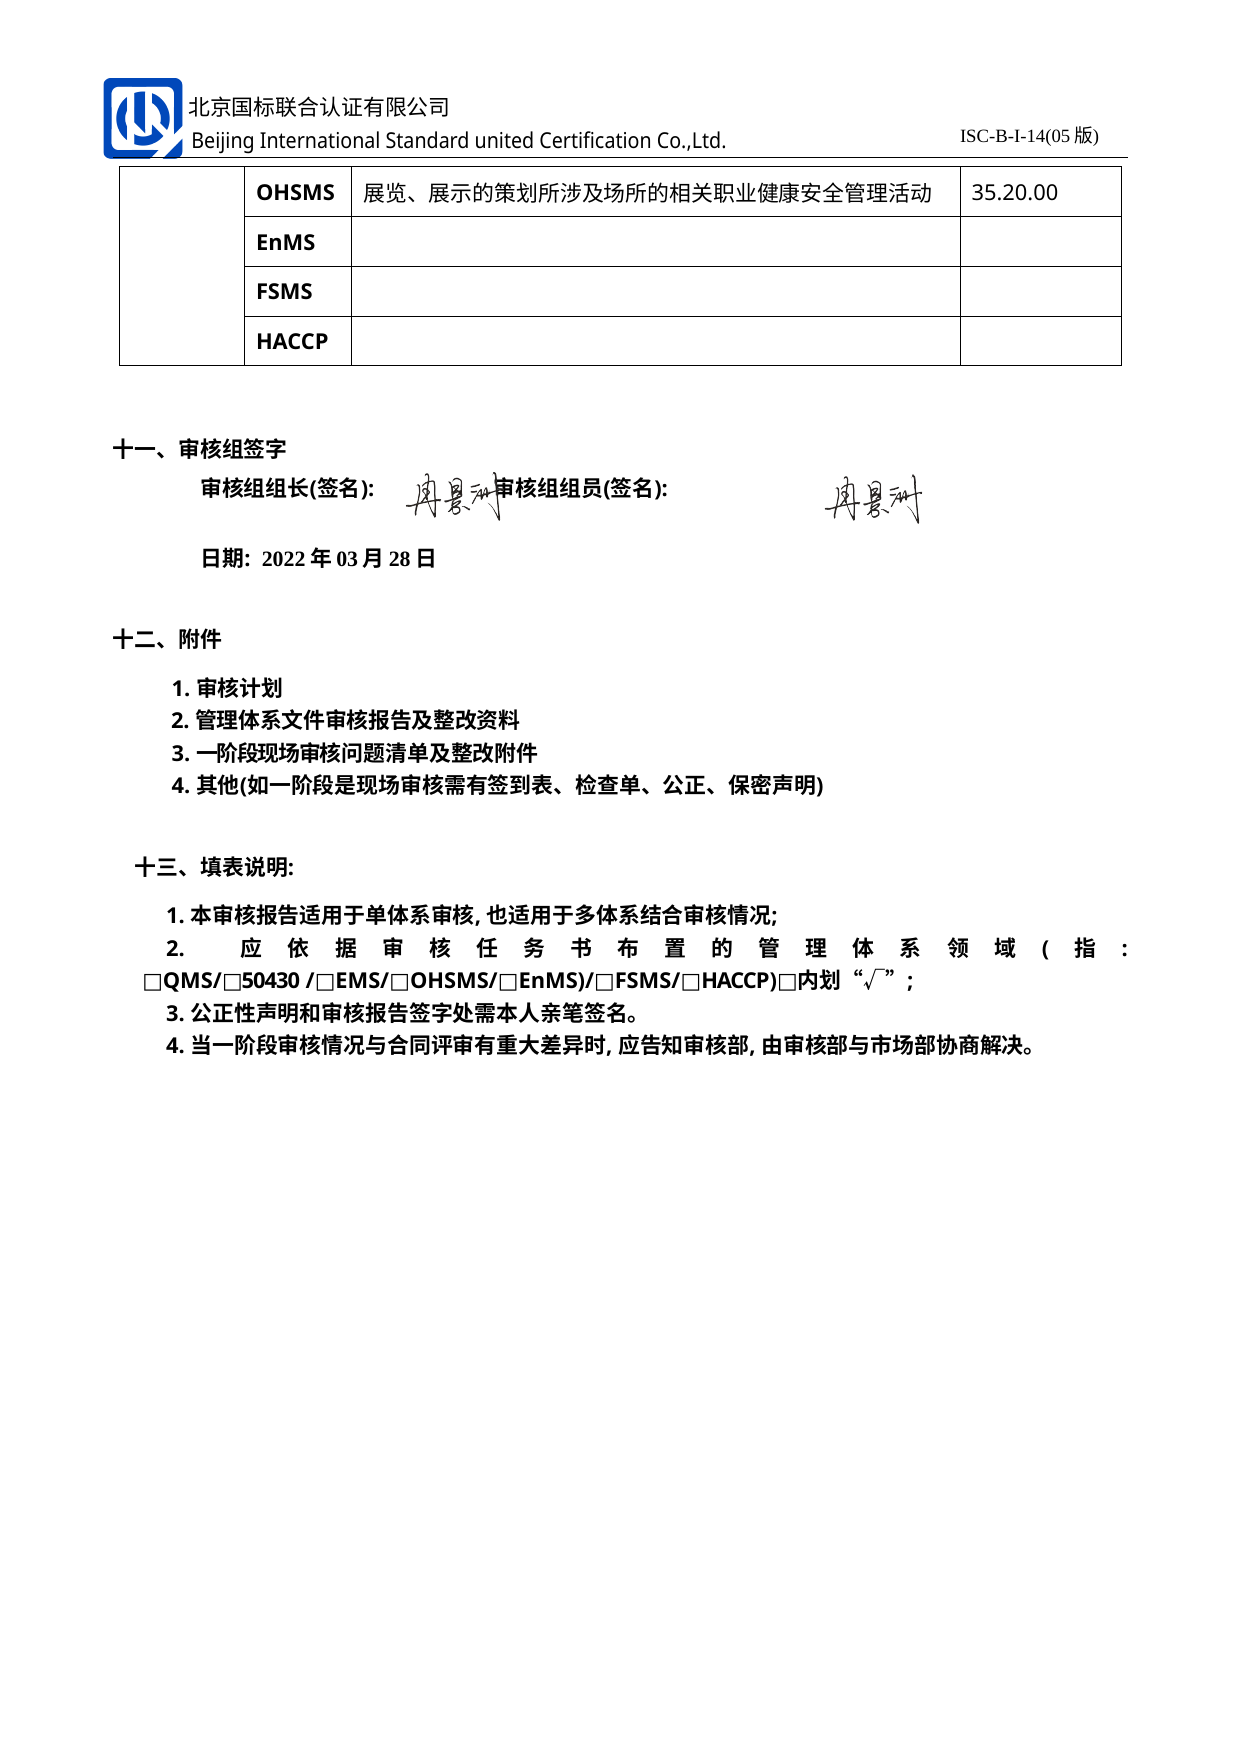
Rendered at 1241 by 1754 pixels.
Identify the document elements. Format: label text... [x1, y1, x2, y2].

text 1. 本审核报告适用于单体系审核, 也适用于多体系结合审核情况; [142, 898, 1128, 931]
text 4. 当一阶段审核情况与合同评审有重大差异时, 应告知审核部, 由审核部与市场部协商解决。 [142, 1028, 1128, 1061]
table_cell [961, 217, 1121, 266]
text 十一、审核组签字 [112, 431, 1128, 464]
table_cell 35.20.00 [961, 167, 1121, 216]
text 十三、填表说明: [112, 849, 1128, 882]
table_cell 展览、展示的策划所涉及场所的相关职业健康安全管理活动 [352, 167, 960, 216]
table_cell [352, 267, 960, 316]
table_cell [961, 267, 1121, 316]
text 2. 管理体系文件审核报告及整改资料 [142, 703, 1128, 736]
picture [103, 78, 183, 159]
text 3. 一阶段现场审核问题清单及整改附件 [142, 736, 1128, 768]
table_cell HACCP [245, 317, 351, 365]
table_cell FSMS [245, 267, 351, 316]
text 日期: 2022年03月28日 [112, 541, 1128, 573]
picture [405, 472, 504, 522]
table_cell EnMS [245, 217, 351, 266]
text 4. 其他(如一阶段是现场审核需有签到表、检查单、公正、保密声明) [142, 768, 1128, 801]
text 1. 审核计划 [142, 671, 1128, 703]
table_cell OHSMS [245, 167, 351, 216]
picture [824, 474, 923, 525]
table_cell [352, 317, 960, 365]
table_cell [961, 317, 1121, 365]
text 十二、附件 [112, 622, 1128, 654]
text 3. 公正性声明和审核报告签字处需本人亲笔签名。 [142, 996, 1128, 1028]
text 审核组组长(签名): 审核组组员(签名): [112, 470, 1128, 503]
table_cell [352, 217, 960, 266]
text 2. 应依据审核任务书布置的管理体系领域(指: □QMS/□50430 /□EMS/□OHSMS/□EnMS)/□FSMS/□HACCP)□内划“√”; [142, 931, 1128, 996]
